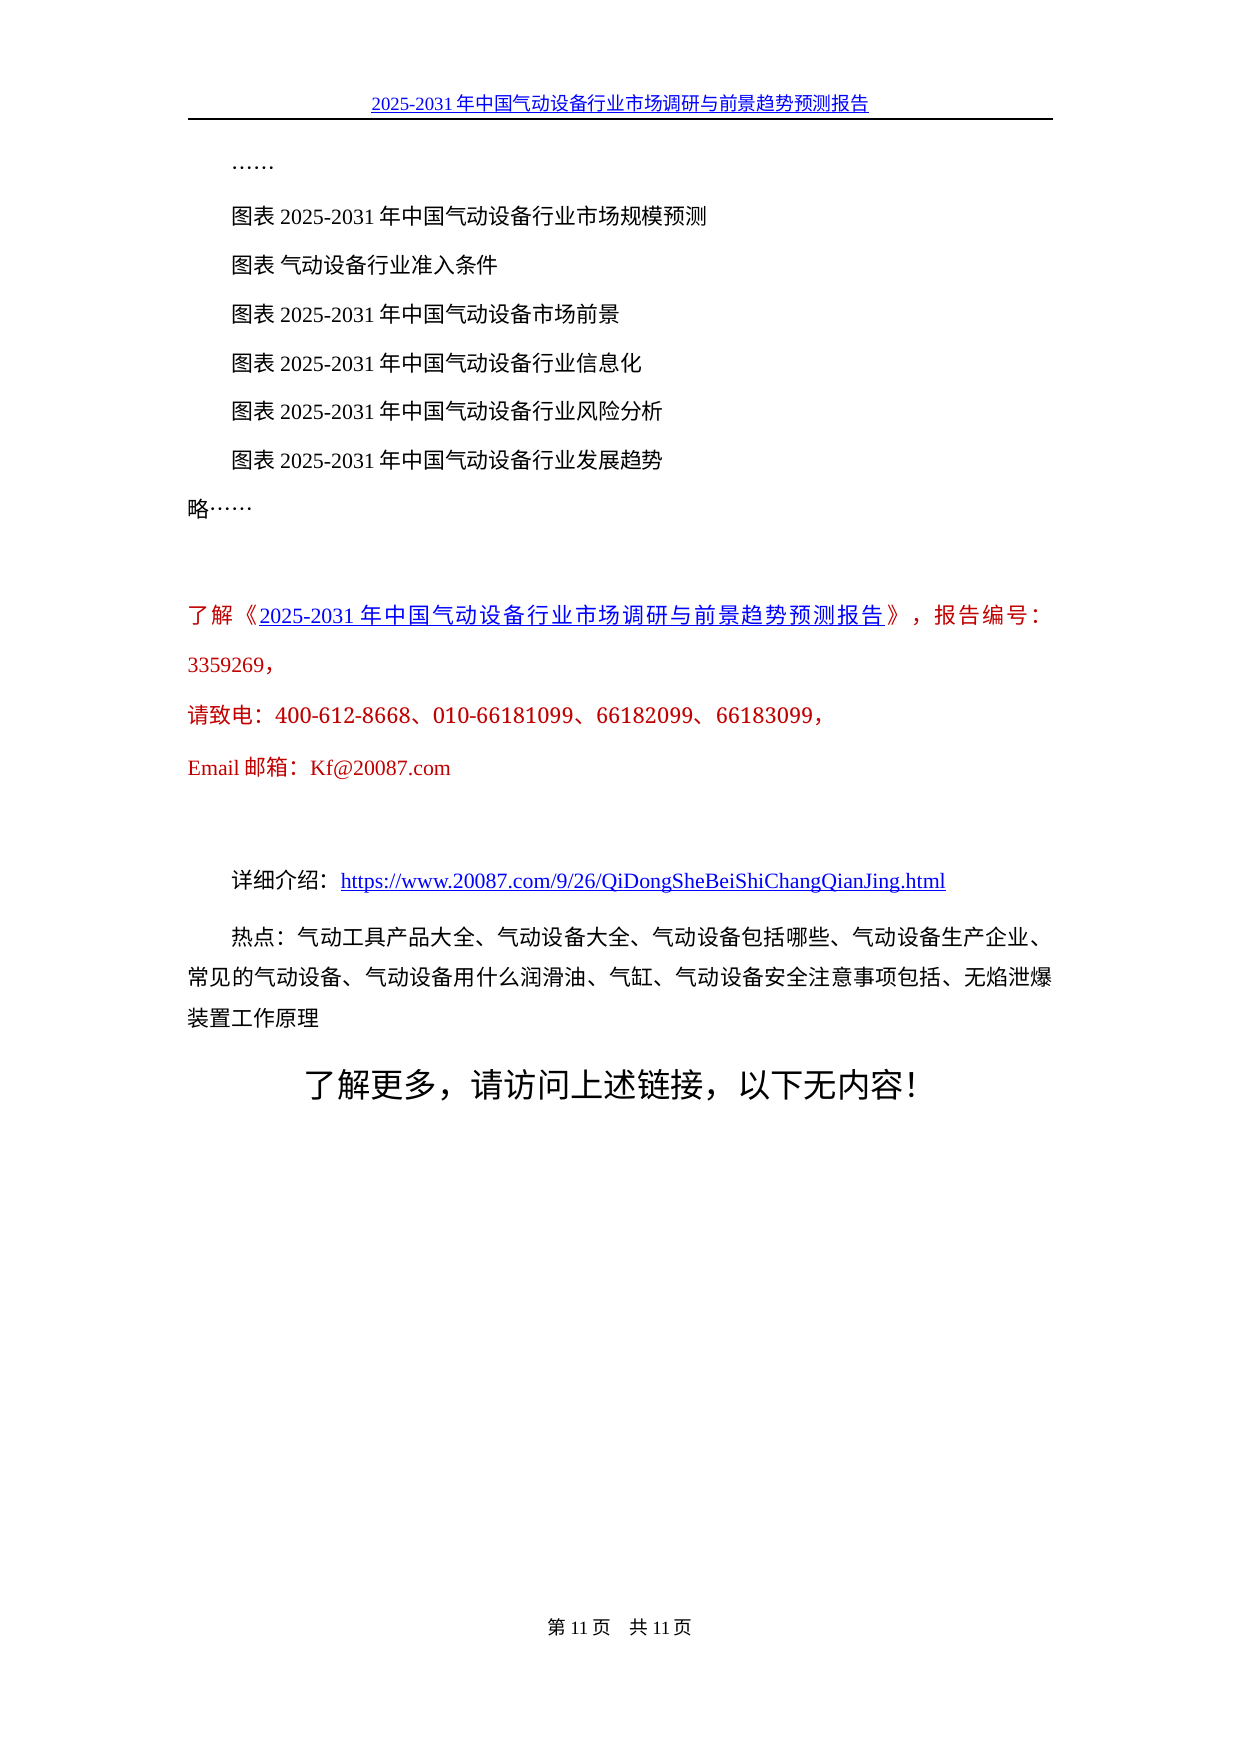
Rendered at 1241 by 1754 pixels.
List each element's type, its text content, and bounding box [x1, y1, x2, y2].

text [187, 150, 1053, 524]
text 了解《2025-2031年中国气动设备行业市场调研与前景趋势预测报告》，报告编号：3359269， [187, 598, 1053, 679]
text 热点：气动工具产品大全、气动设备大全、气动设备包括哪些、气动设备生产企业、常见的气动设备、气动设备用什么润滑油、气缸、气动设备安全注意事项包括、无焰泄爆装置工作原理 [187, 919, 1053, 1033]
text Email邮箱：Kf@20087.com [187, 750, 1053, 782]
text 请致电：400-612-8668、010-66181099、66182099、66183099， [187, 698, 1053, 731]
title 了解更多，请访问上述链接，以下无内容！ [187, 1051, 1053, 1116]
text 详细介绍：https://www.20087.com/9/26/QiDongSheBeiShiChangQianJing.html [187, 863, 1053, 895]
